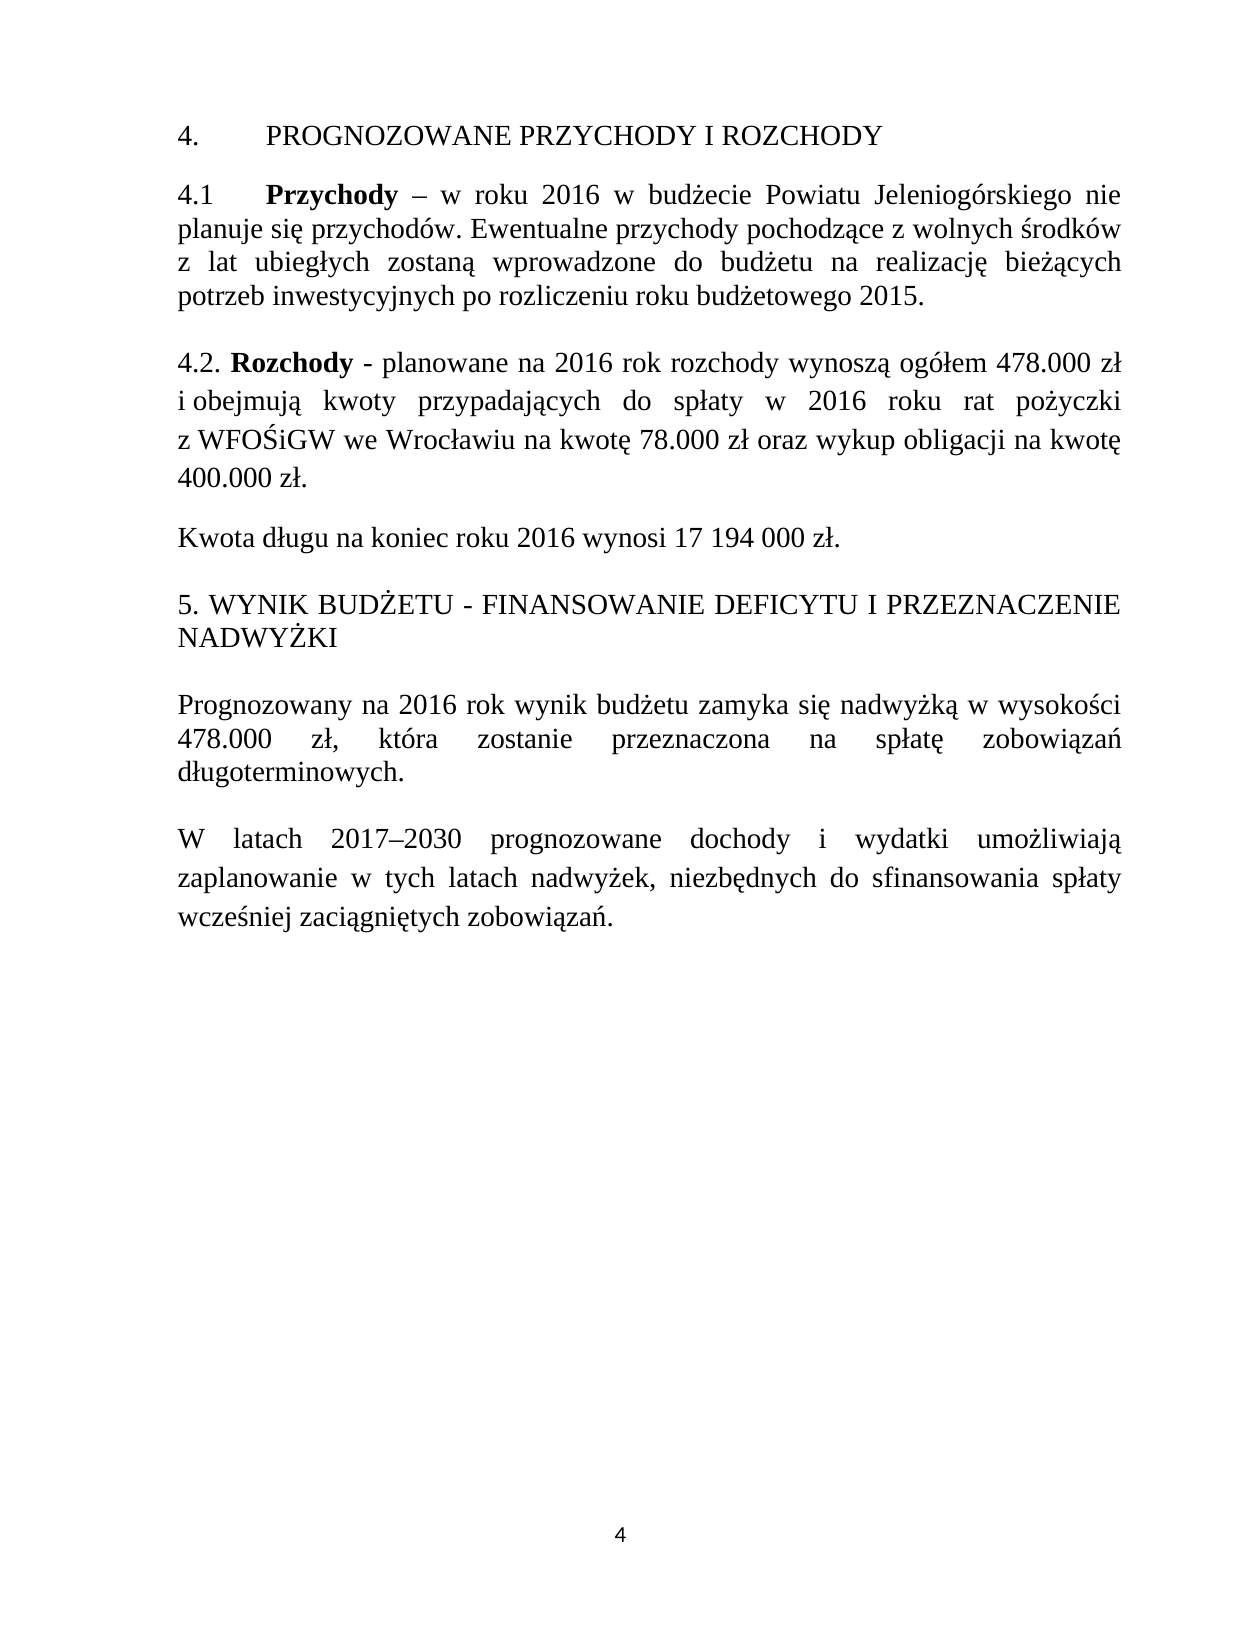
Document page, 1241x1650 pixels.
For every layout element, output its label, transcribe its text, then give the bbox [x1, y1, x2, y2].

list PROGNOZOWANE PRZYCHODY I ROZCHODY [177, 118, 1122, 152]
list Przychody – w roku 2016 w budżecie Powiatu Jeleniogórskiego nie planuje się przychodów. Ewentualne przychody pochodzące z wolnych środków z lat ubiegłych zostaną wprowadzone do budżetu na realizację bieżących potrzeb inwestycyjnych po rozliczeniu roku budżetowego 2015. [177, 177, 1122, 311]
text 5. WYNIK BUDŻETU - FINANSOWANIE DEFICYTU I PRZEZNACZENIE NADWYŻKI [177, 587, 1122, 654]
text 4.2. Rozchody - planowane na 2016 rok rozchody wynoszą ogółem 478.000 zł i obejmują kwoty przypadających do spłaty w 2016 roku rat pożyczki z WFOŚiGW we Wrocławiu na kwotę 78.000 zł oraz wykup obligacji na kwotę 400.000 zł. [177, 345, 1122, 494]
text Prognozowany na 2016 rok wynik budżetu zamyka się nadwyżką w wysokości 478.000 zł, która zostanie przeznaczona na spłatę zobowiązań długoterminowych. [177, 687, 1122, 788]
text Kwota długu na koniec roku 2016 wynosi 17 194 000 zł. [177, 520, 1122, 553]
text W latach 2017–2030 prognozowane dochody i wydatki umożliwiają zaplanowanie w tych latach nadwyżek, niezbędnych do sfinansowania spłaty wcześniej zaciągniętych zobowiązań. [177, 822, 1122, 932]
